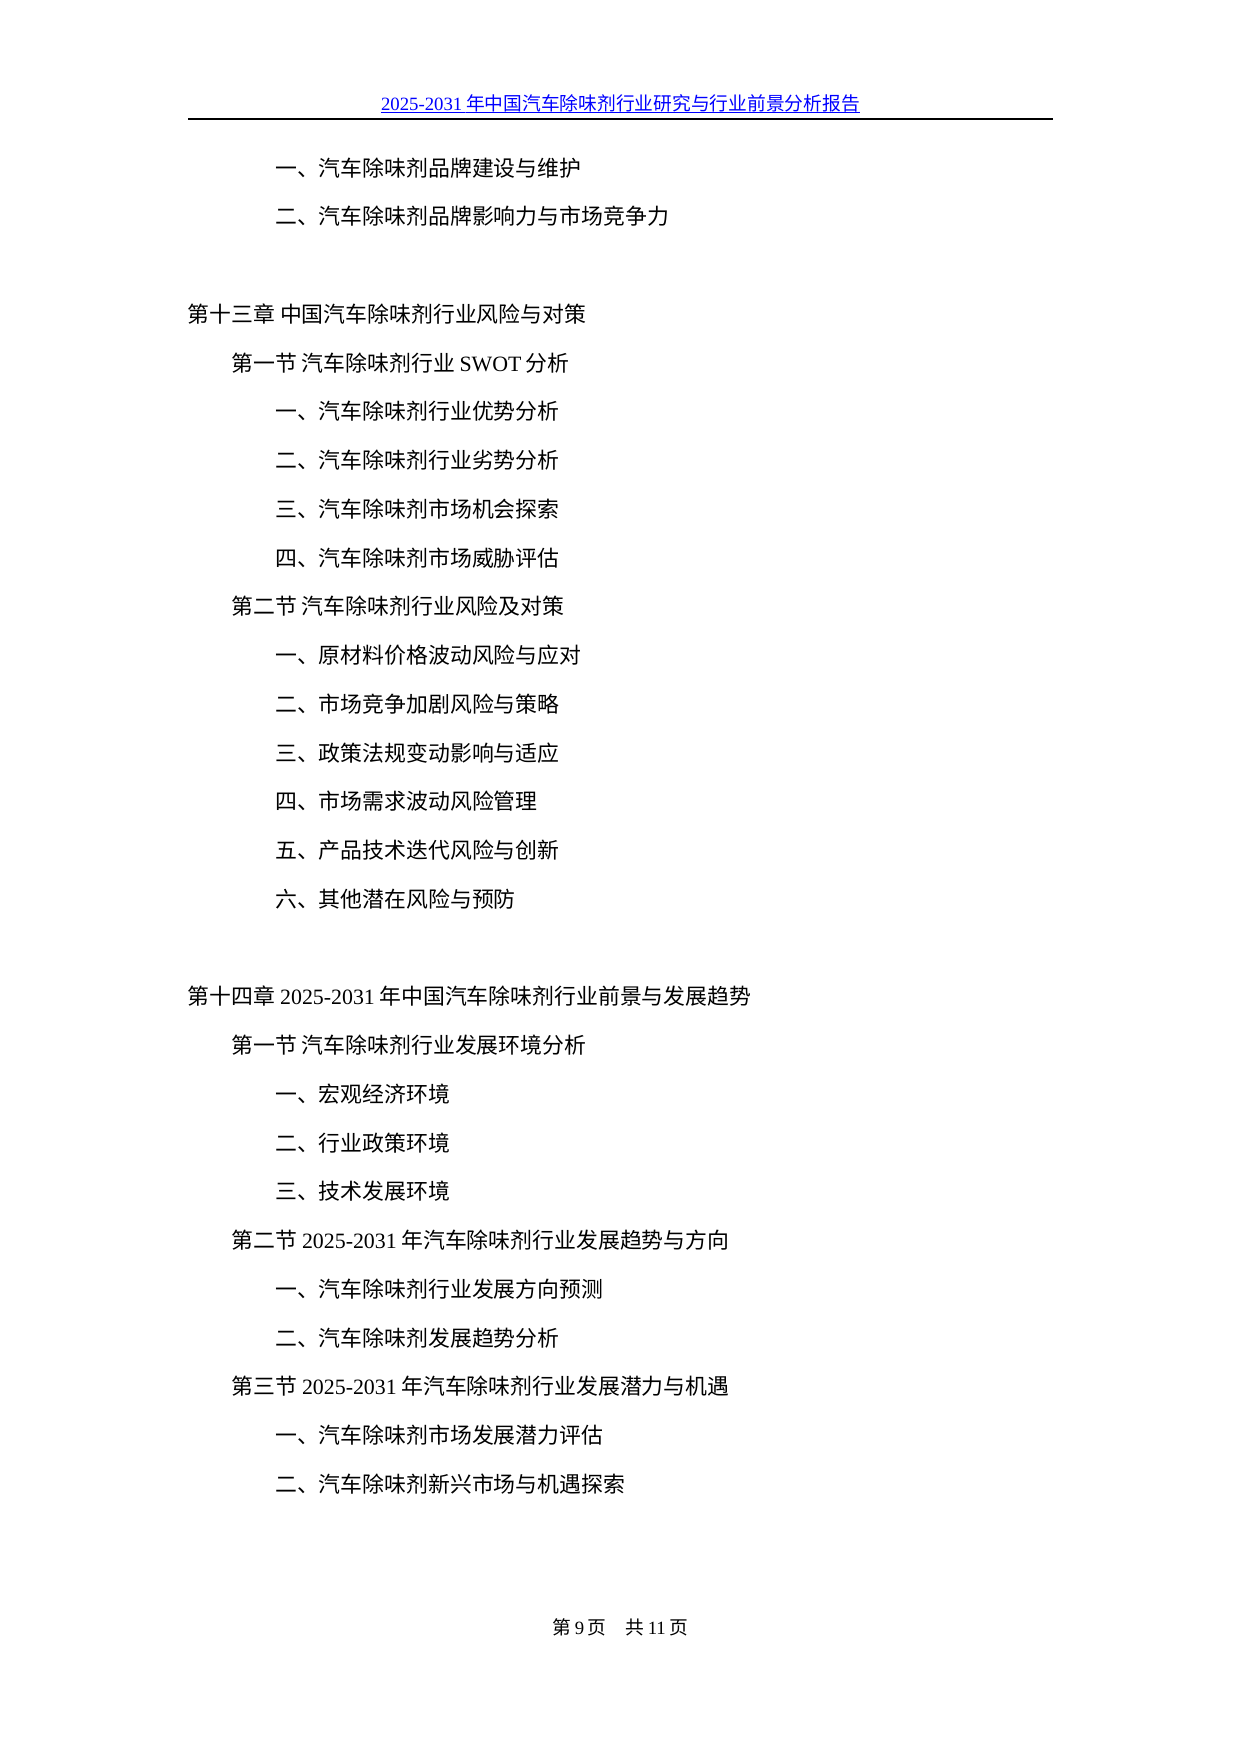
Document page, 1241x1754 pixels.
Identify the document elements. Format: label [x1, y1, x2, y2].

text [187, 150, 1053, 1499]
